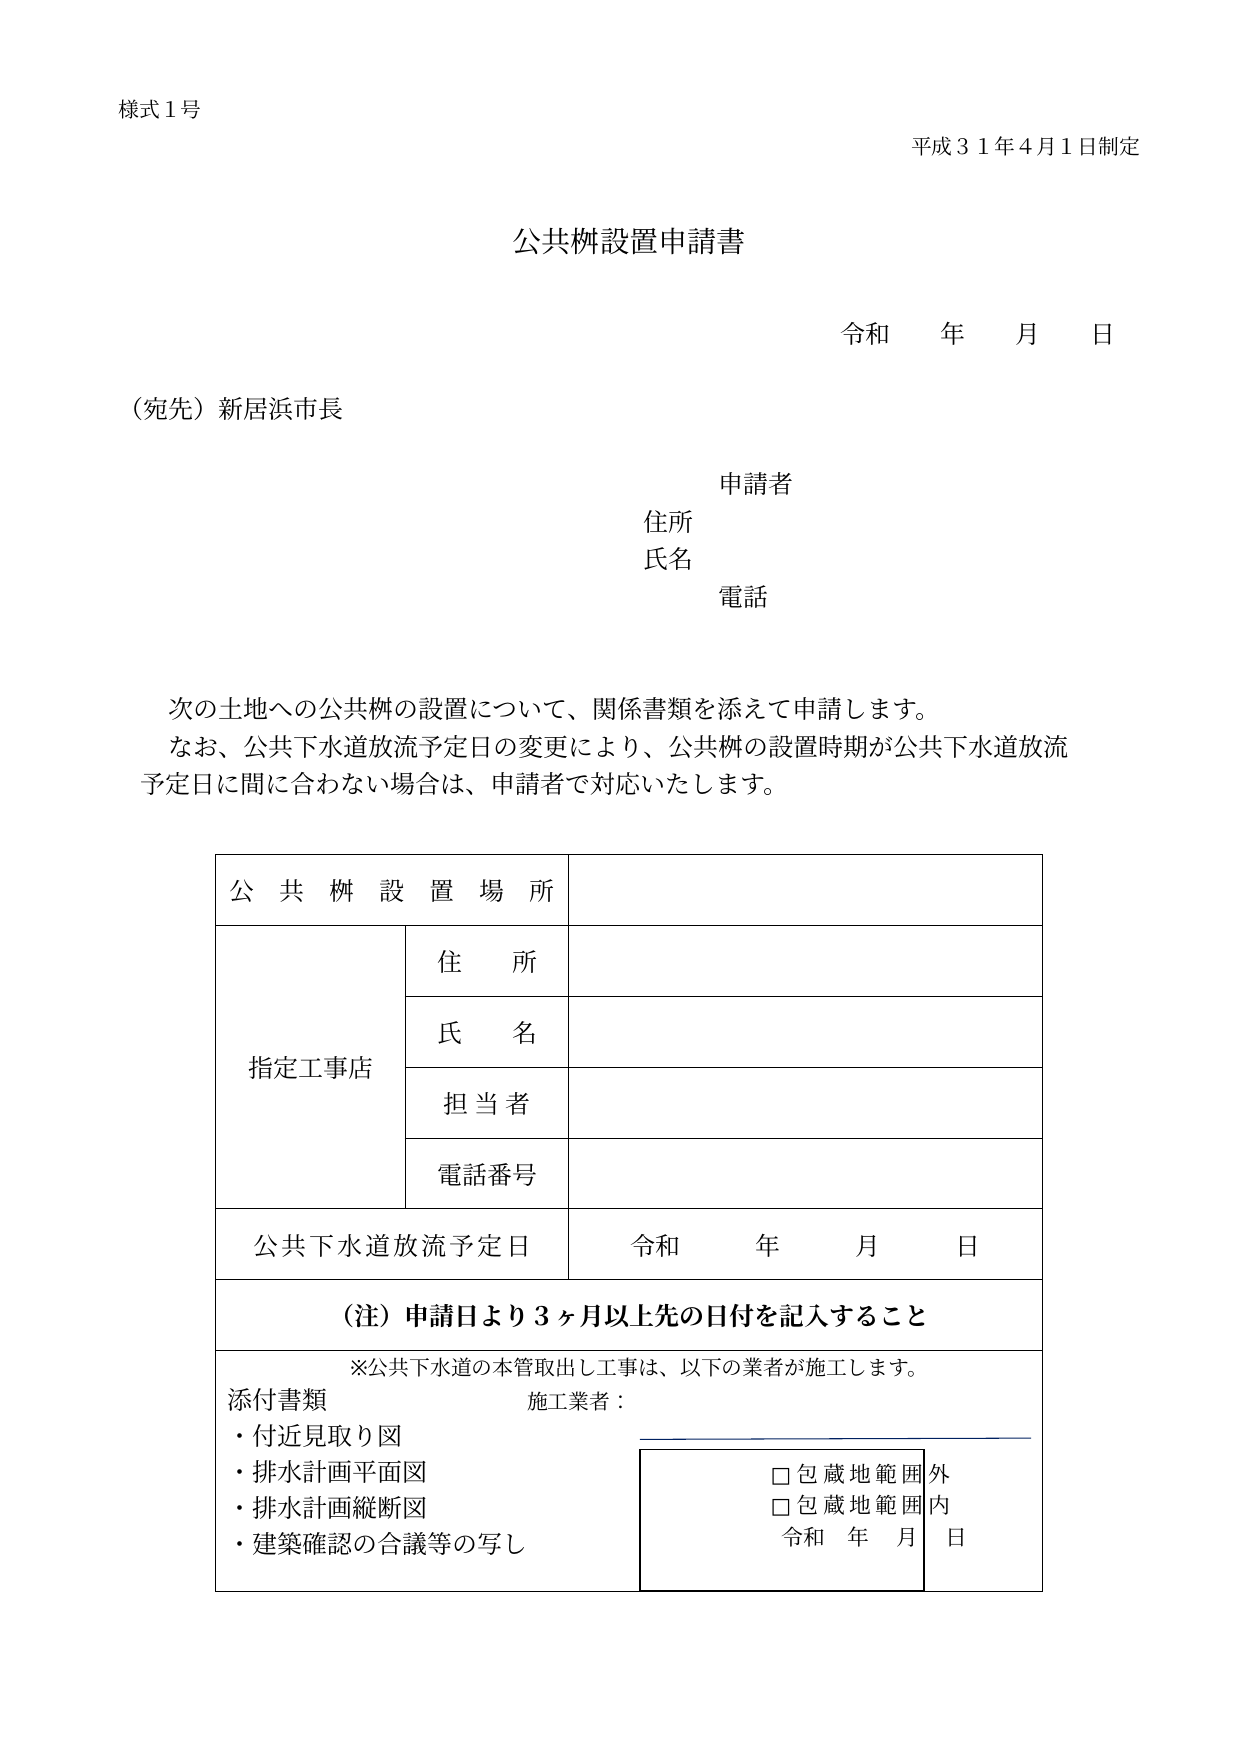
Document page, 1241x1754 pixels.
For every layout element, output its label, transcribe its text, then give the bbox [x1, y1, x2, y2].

text 公共桝設置申請書 [118, 202, 1140, 277]
table_cell [569, 1068, 1042, 1137]
text （宛先）新居浜市長 [118, 389, 1140, 427]
table_cell [569, 926, 1042, 996]
table_cell 担 当 者 [406, 1068, 568, 1137]
table_cell （注）申請日より３ヶ月以上先の日付を記入すること [216, 1280, 1042, 1350]
table_cell 公共下水道放流予定日 [216, 1209, 568, 1279]
text 電話 [118, 577, 1140, 614]
table_cell ※公共下水道の本管取出し工事は、以下の業者が施工します。 添付書類 施工業者： ・付近見取り図 ・排水計画平面図 ・排水計画縦断図 ・建築確認の合議等の写し [216, 1351, 1042, 1591]
table_cell [569, 1139, 1042, 1208]
text 様式１号 [118, 89, 1140, 127]
table_cell 指定工事店 [216, 926, 405, 1208]
table_cell 住 所 [406, 926, 568, 996]
text 氏名 [118, 539, 1140, 577]
table_cell 令和 年 月 日 [569, 1209, 1042, 1279]
text 令和 年 月 日 [118, 314, 1115, 352]
table_header 公 共 桝 設 置 場 所 [216, 855, 568, 925]
table_cell 電話番号 [406, 1139, 568, 1208]
text 次の土地への公共桝の設置について、関係書類を添えて申請します。 [118, 689, 1140, 727]
text 住所 [118, 502, 1140, 539]
table_header [569, 855, 1042, 925]
table_cell [569, 997, 1042, 1067]
table_cell 氏 名 [406, 997, 568, 1067]
text なお、公共下水道放流予定日の変更により、公共桝の設置時期が公共下水道放流 [118, 727, 1140, 764]
text 平成３１年４月１日制定 [118, 127, 1140, 164]
text 予定日に間に合わない場合は、申請者で対応いたします。 [140, 764, 1140, 802]
text 申請者 [118, 464, 1140, 502]
